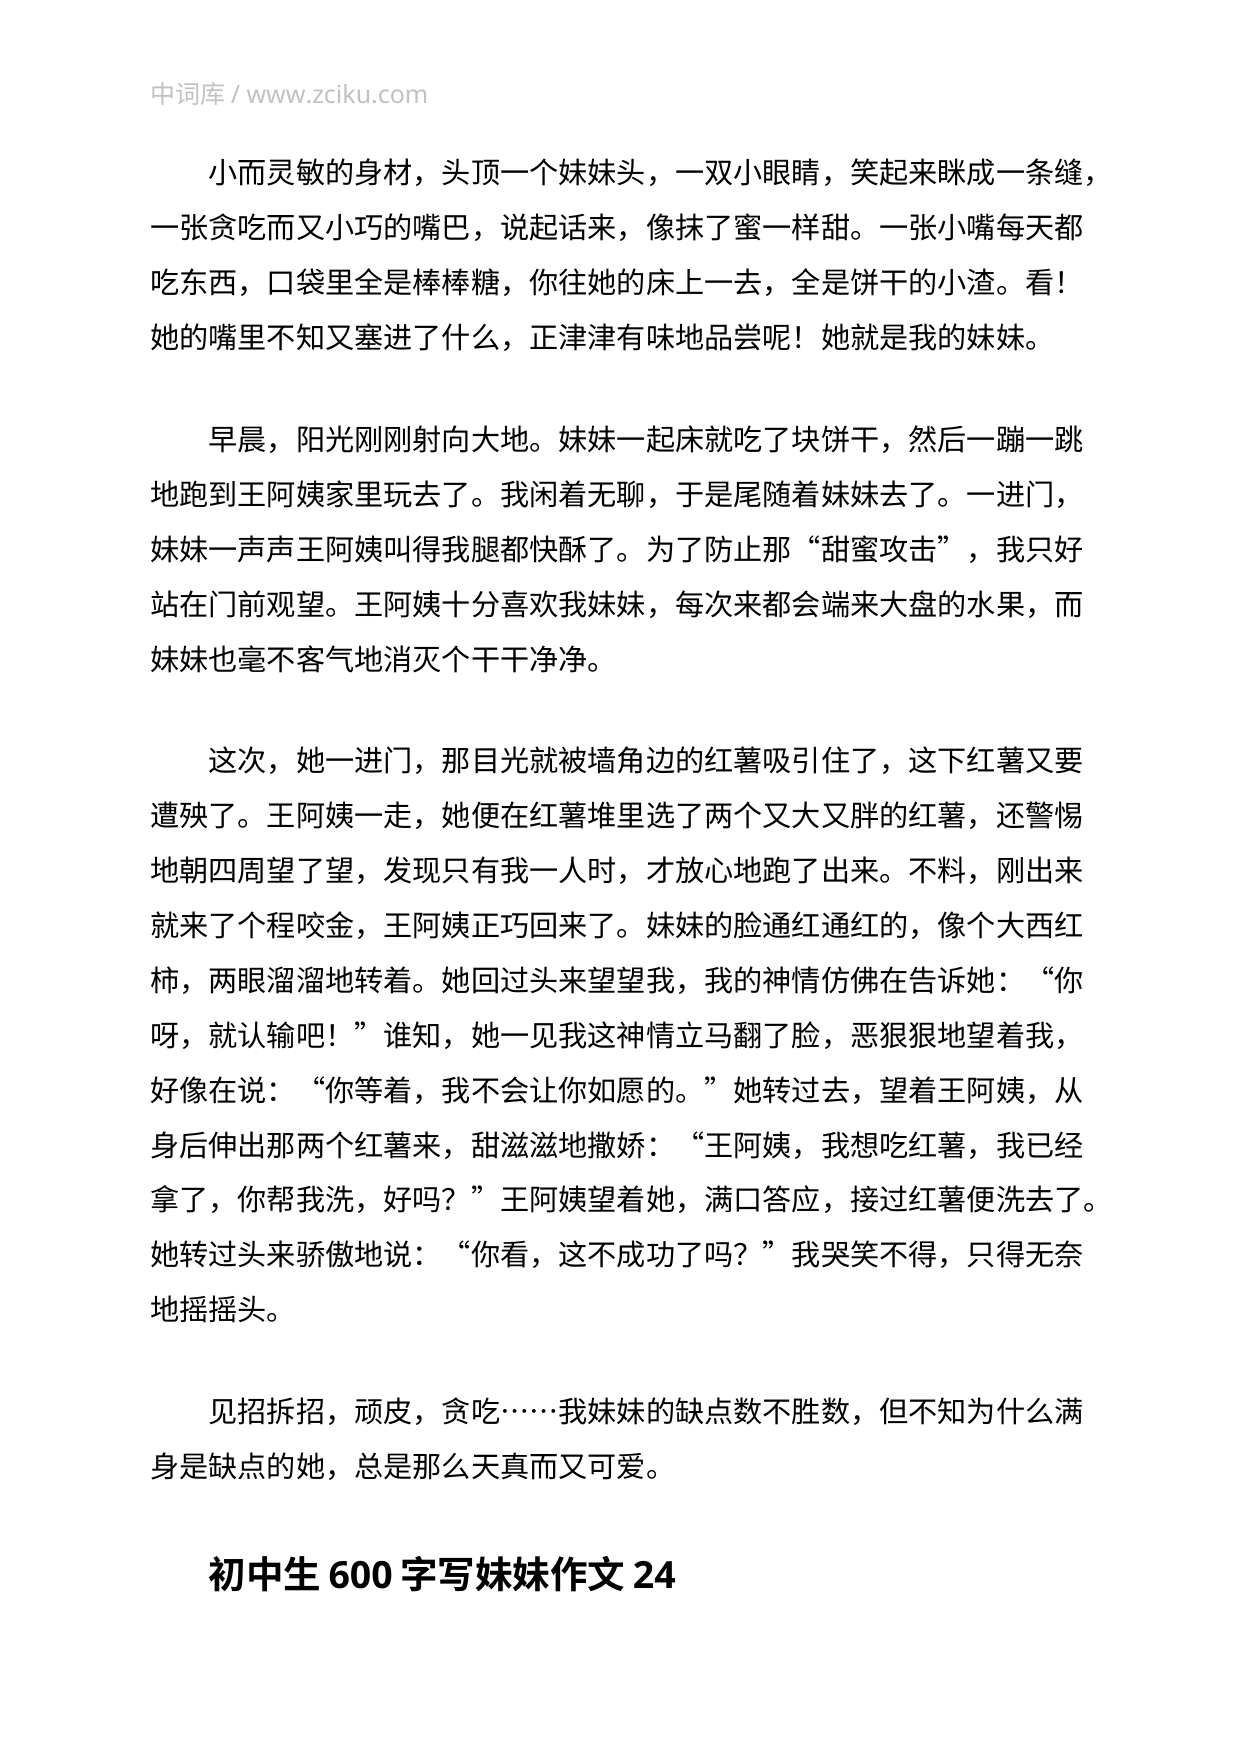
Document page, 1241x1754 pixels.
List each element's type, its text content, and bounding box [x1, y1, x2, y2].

text 早晨，阳光刚刚射向大地。妹妹一起床就吃了块饼干，然后一蹦一跳地跑到王阿姨家里玩去了。我闲着无聊，于是尾随着妹妹去了。一进门，妹妹一声声王阿姨叫得我腿都快酥了。为了防止那“甜蜜攻击”，我只好站在门前观望。王阿姨十分喜欢我妹妹，每次来都会端来大盘的水果，而妹妹也毫不客气地消灭个干干净净。 [150, 416, 1090, 678]
text 这次，她一进门，那目光就被墙角边的红薯吸引住了，这下红薯又要遭殃了。王阿姨一走，她便在红薯堆里选了两个又大又胖的红薯，还警惕地朝四周望了望，发现只有我一人时，才放心地跑了出来。不料，刚出来就来了个程咬金，王阿姨正巧回来了。妹妹的脸通红通红的，像个大西红柿，两眼溜溜地转着。她回过头来望望我，我的神情仿佛在告诉她：“你呀，就认输吧！”谁知，她一见我这神情立马翻了脸，恶狠狠地望着我，好像在说：“你等着，我不会让你如愿的。”她转过去，望着王阿姨，从身后伸出那两个红薯来，甜滋滋地撒娇：“王阿姨，我想吃红薯，我已经拿了，你帮我洗，好吗？”王阿姨望着她，满口答应，接过红薯便洗去了。她转过头来骄傲地说：“你看，这不成功了吗？”我哭笑不得，只得无奈地摇摇头。 [150, 738, 1090, 1329]
text 见招拆招，顽皮，贪吃……我妹妹的缺点数不胜数，但不知为什么满身是缺点的她，总是那么天真而又可爱。 [150, 1388, 1090, 1486]
text 小而灵敏的身材，头顶一个妹妹头，一双小眼睛，笑起来眯成一条缝，一张贪吃而又小巧的嘴巴，说起话来，像抹了蜜一样甜。一张小嘴每天都吃东西，口袋里全是棒棒糖，你往她的床上一去，全是饼干的小渣。看！她的嘴里不知又塞进了什么，正津津有味地品尝呢！她就是我的妹妹。 [150, 150, 1090, 357]
text 初中生600字写妹妹作文24 [150, 1545, 1090, 1600]
